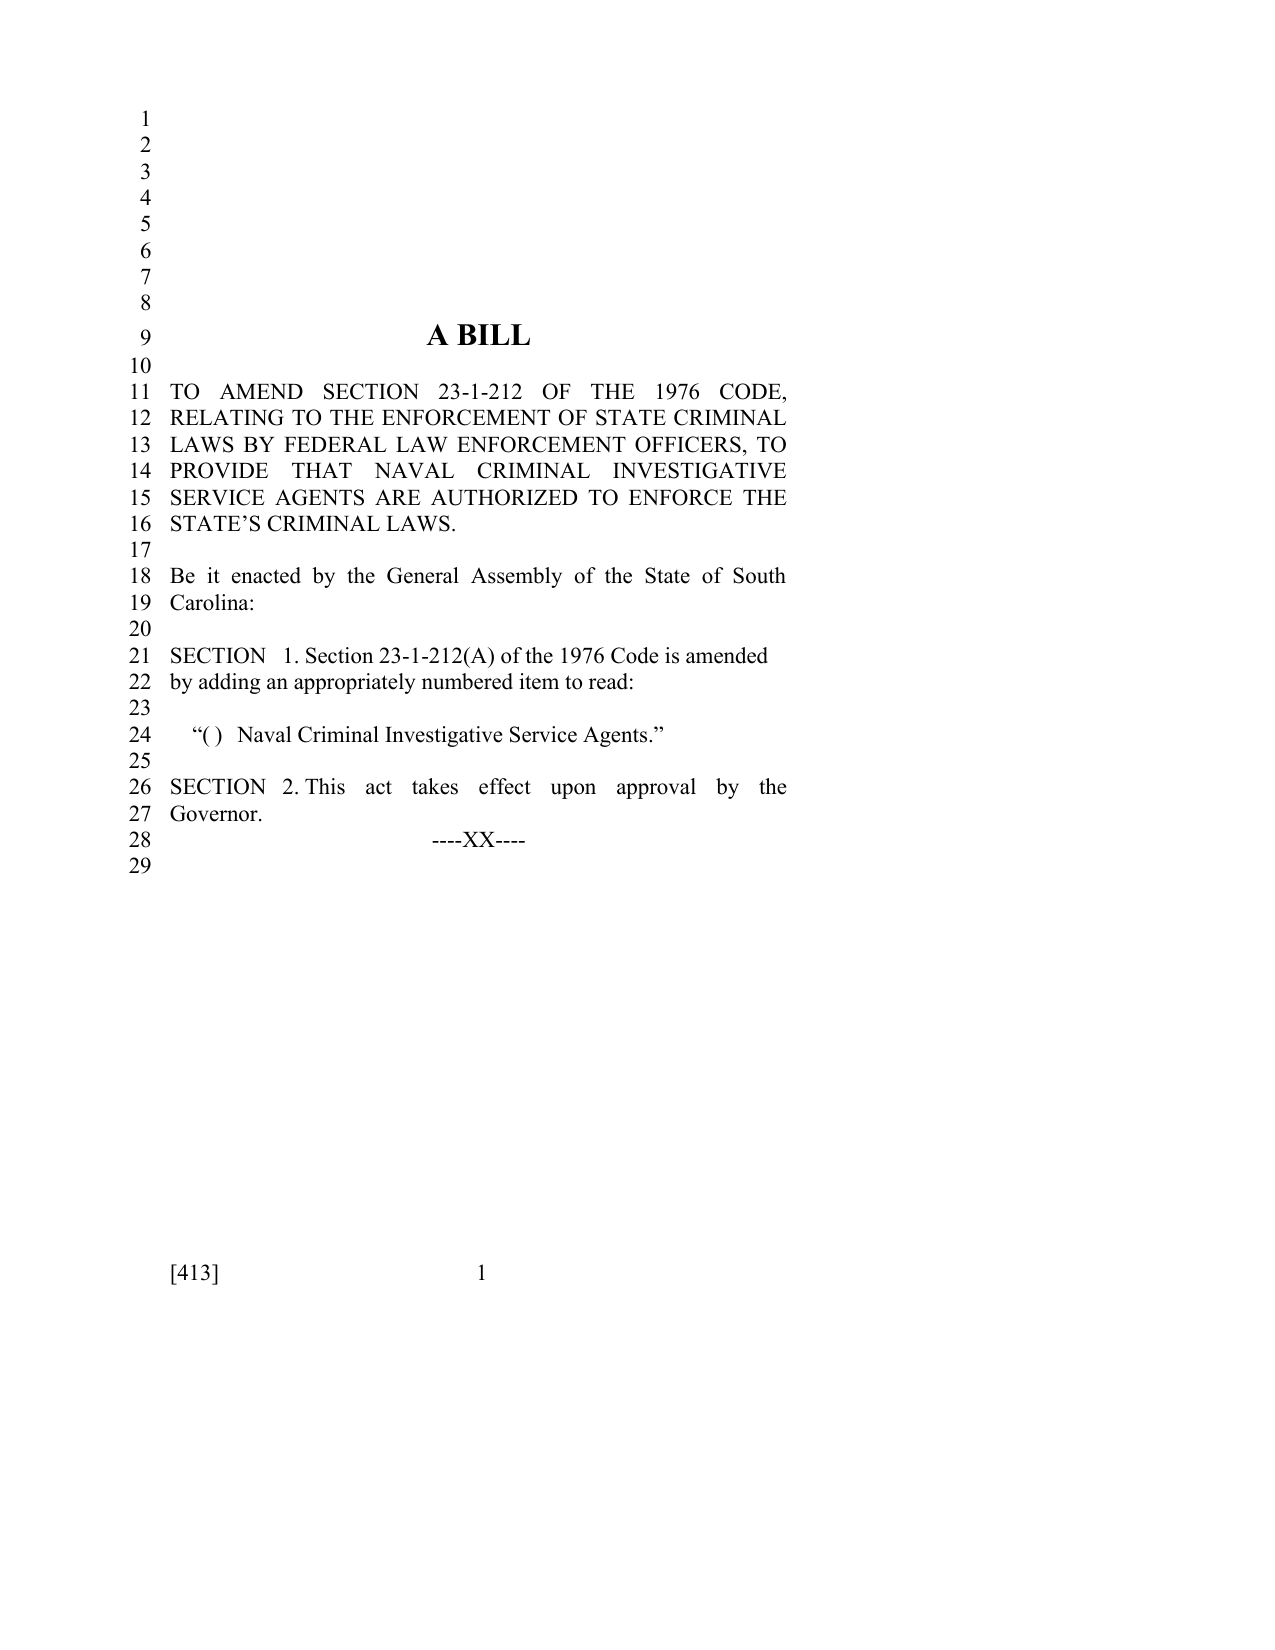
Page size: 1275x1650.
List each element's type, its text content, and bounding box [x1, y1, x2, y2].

text ----XX---- [169, 826, 787, 852]
text SECTION 1. Section 23-1-212(A) of the 1976 Code is amended by adding an appropriately numbered item to read: [169, 642, 787, 694]
text Be it enacted by the General Assembly of the State of South Carolina: [169, 563, 787, 615]
text A BILL [169, 316, 787, 352]
text “( ) Naval Criminal Investigative Service Agents.” [169, 721, 787, 747]
text SECTION 2. This act takes effect upon approval by the Governor. [169, 773, 787, 826]
text TO AMEND SECTION 23-1-212 OF THE 1976 CODE, RELATING TO THE ENFORCEMENT OF STATE CRIMINAL LAWS BY FEDERAL LAW ENFORCEMENT OFFICERS, TO PROVIDE THAT NAVAL CRIMINAL INVESTIGATIVE SERVICE AGENTS ARE AUTHORIZED TO ENFORCE THE STATE’S CRIMINAL LAWS. [169, 378, 787, 536]
